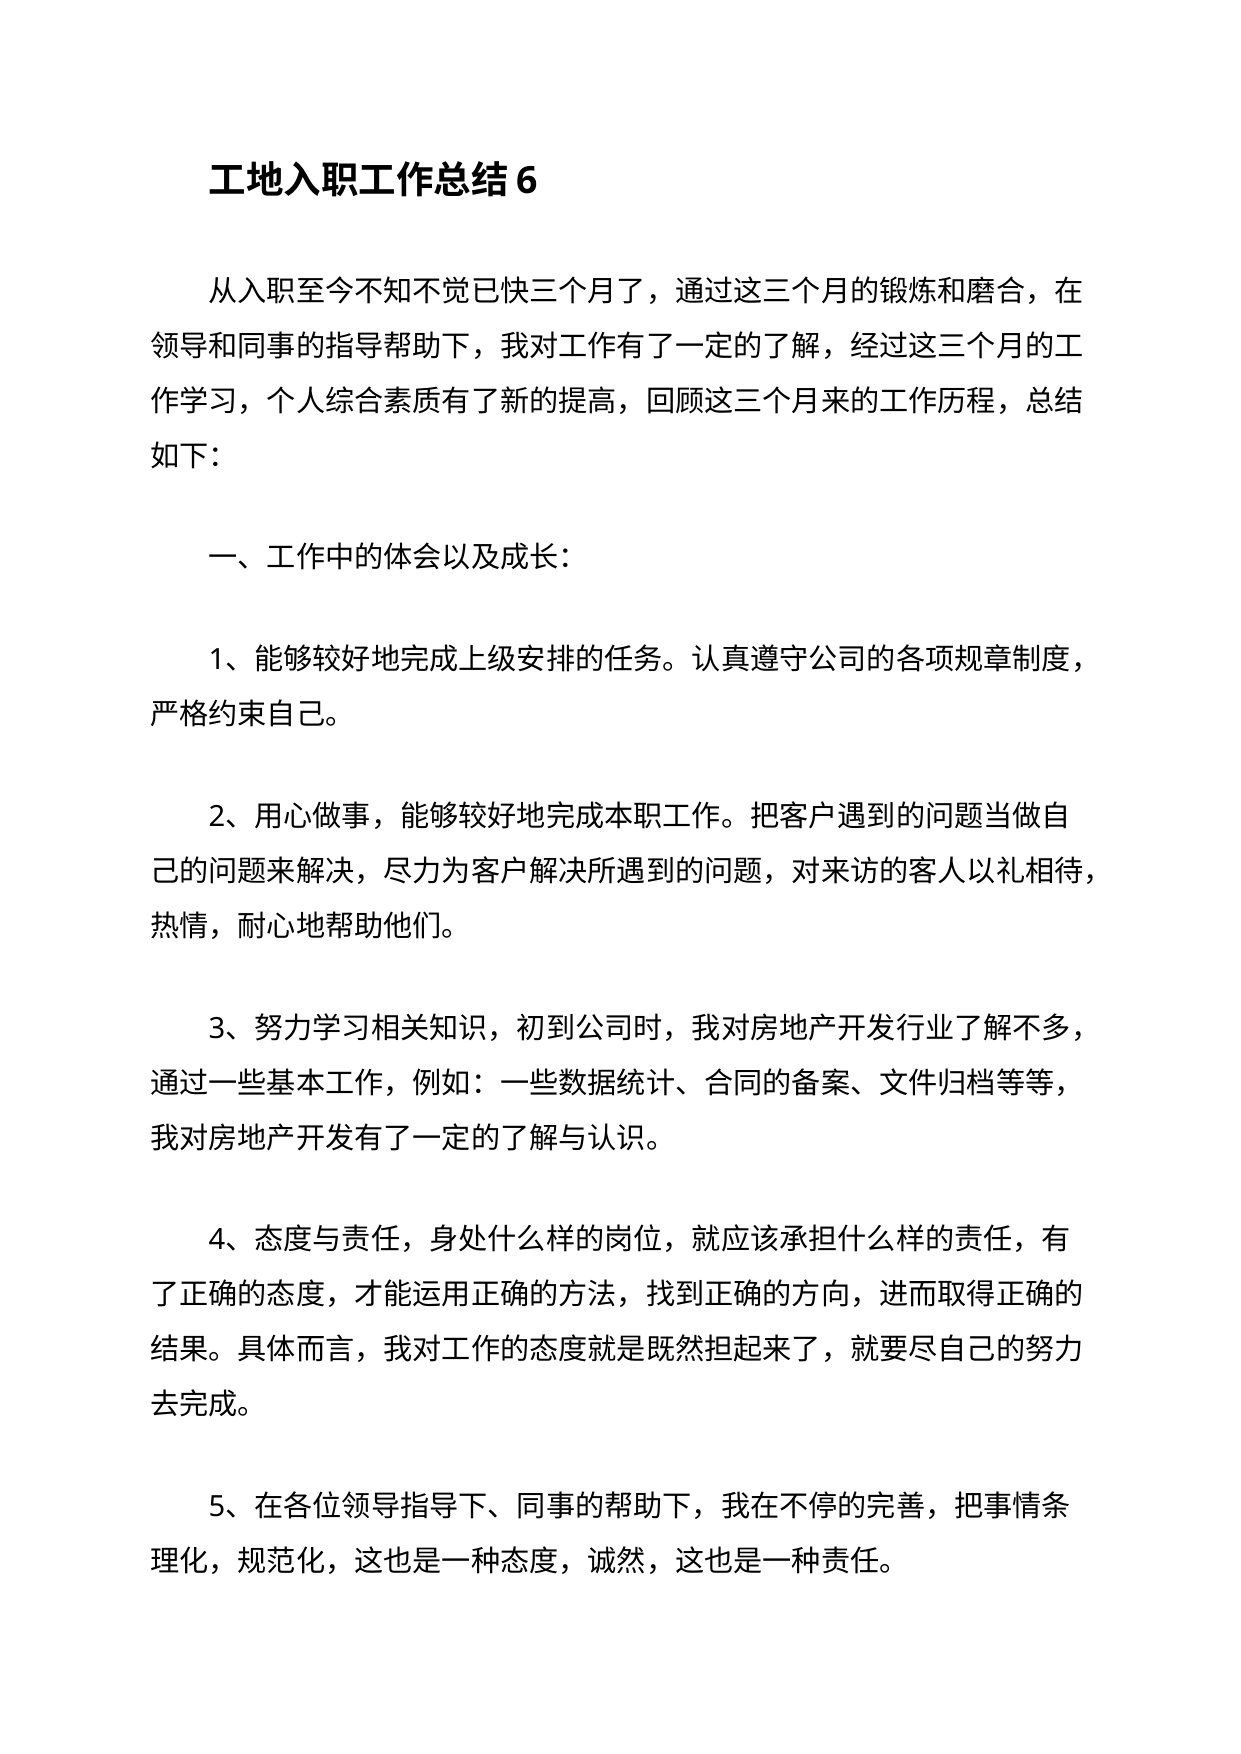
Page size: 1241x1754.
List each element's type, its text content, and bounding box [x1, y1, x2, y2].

text 2、用心做事，能够较好地完成本职工作。把客户遇到的问题当做自己的问题来解决，尽力为客户解决所遇到的问题，对来访的客人以礼相待，热情，耐心地帮助他们。 [150, 793, 1090, 945]
text 5、在各位领导指导下、同事的帮助下，我在不停的完善，把事情条理化，规范化，这也是一种态度，诚然，这也是一种责任。 [150, 1482, 1090, 1580]
text 3、努力学习相关知识，初到公司时，我对房地产开发行业了解不多，通过一些基本工作，例如：一些数据统计、合同的备案、文件归档等等，我对房地产开发有了一定的了解与认识。 [150, 1004, 1090, 1156]
text 一、工作中的体会以及成长： [150, 534, 1090, 576]
text 从入职至今不知不觉已快三个月了，通过这三个月的锻炼和磨合，在领导和同事的指导帮助下，我对工作有了一定的了解，经过这三个月的工作学习，个人综合素质有了新的提高，回顾这三个月来的工作历程，总结如下： [150, 268, 1090, 474]
text 1、能够较好地完成上级安排的任务。认真遵守公司的各项规章制度，严格约束自己。 [150, 636, 1090, 733]
text 4、态度与责任，身处什么样的岗位，就应该承担什么样的责任，有了正确的态度，才能运用正确的方法，找到正确的方向，进而取得正确的结果。具体而言，我对工作的态度就是既然担起来了，就要尽自己的努力去完成。 [150, 1216, 1090, 1423]
text 工地入职工作总结6 [150, 150, 1090, 204]
